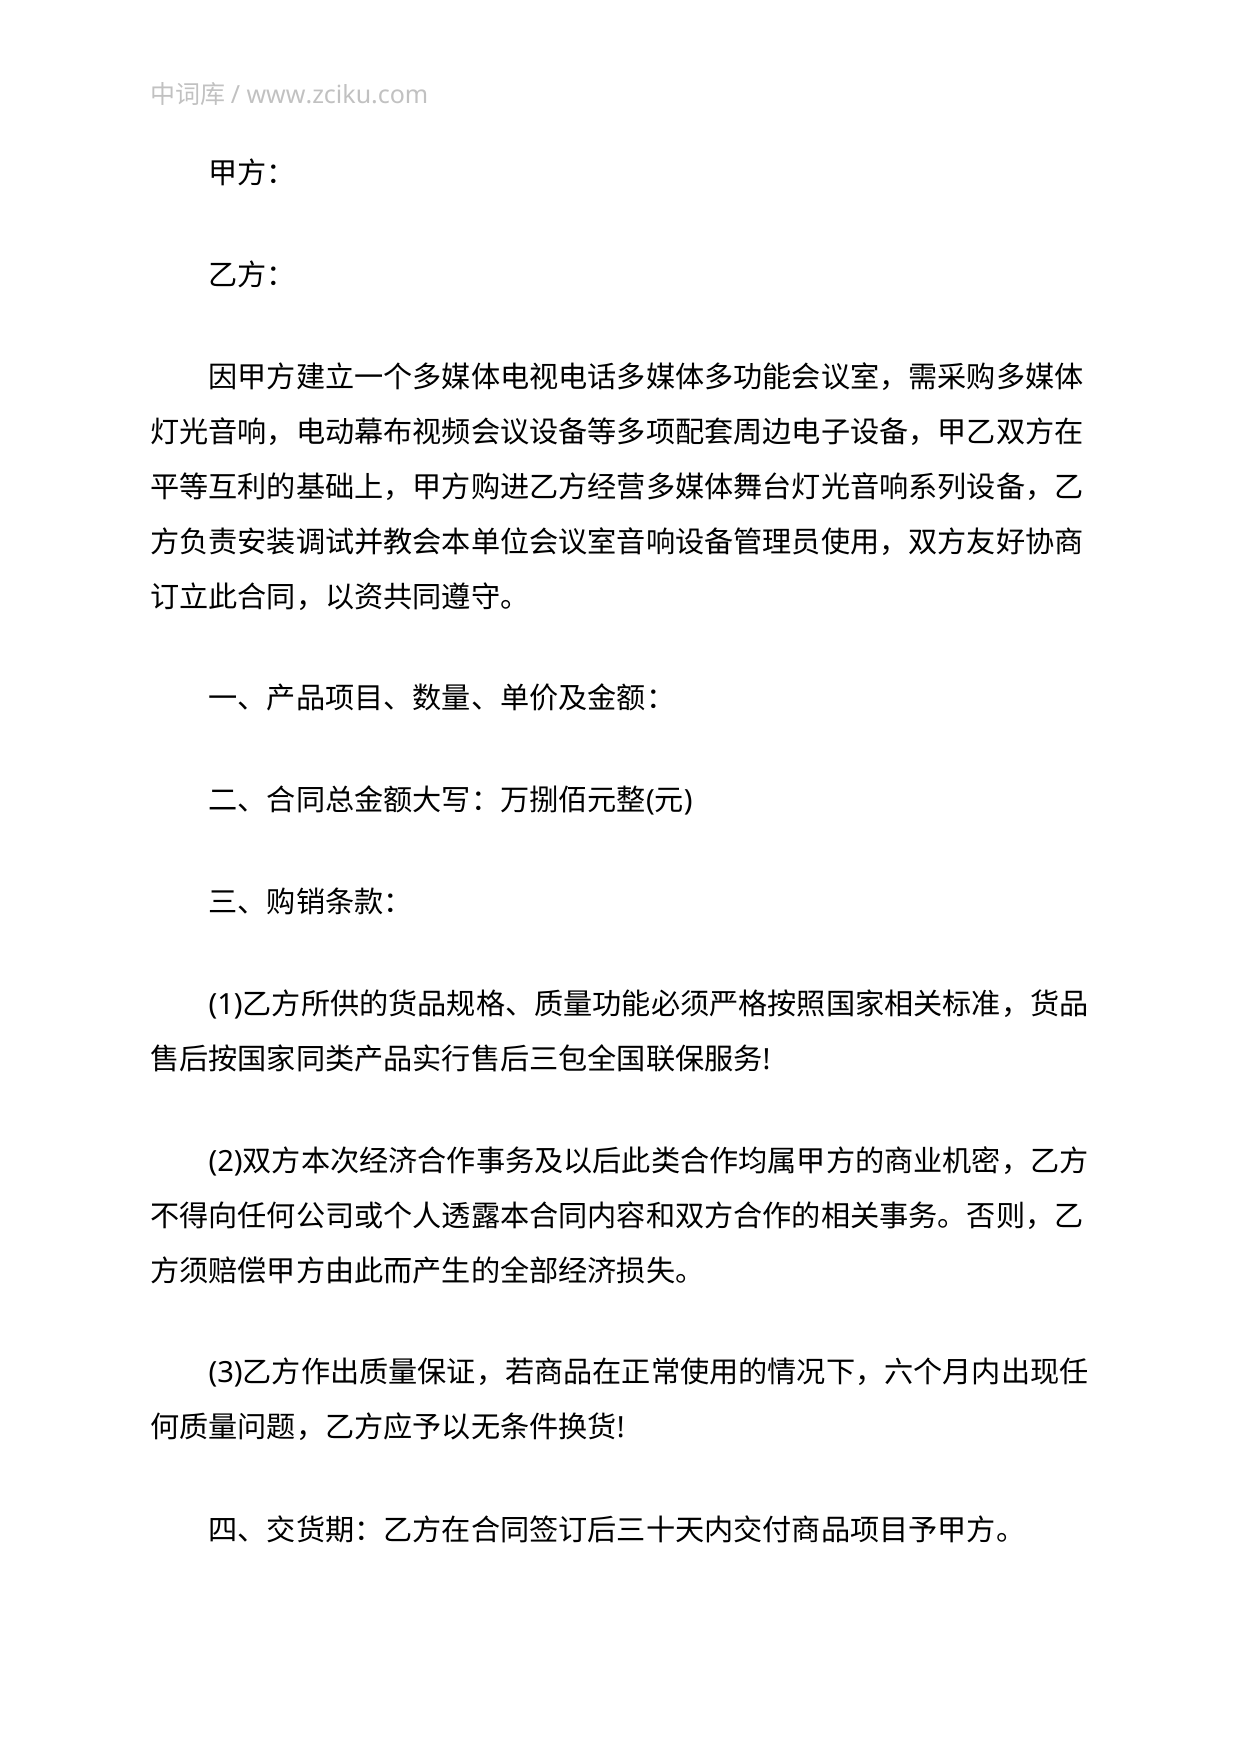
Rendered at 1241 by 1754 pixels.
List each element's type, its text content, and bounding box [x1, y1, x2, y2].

text (3)乙方作出质量保证，若商品在正常使用的情况下，六个月内出现任何质量问题，乙方应予以无条件换货! [150, 1349, 1090, 1446]
text 因甲方建立一个多媒体电视电话多媒体多功能会议室，需采购多媒体灯光音响，电动幕布视频会议设备等多项配套周边电子设备，甲乙双方在平等互利的基础上，甲方购进乙方经营多媒体舞台灯光音响系列设备，乙方负责安装调试并教会本单位会议室音响设备管理员使用，双方友好协商订立此合同，以资共同遵守。 [150, 353, 1090, 615]
text 一、产品项目、数量、单价及金额： [150, 675, 1090, 717]
text 甲方： [150, 150, 1090, 192]
text (2)双方本次经济合作事务及以后此类合作均属甲方的商业机密，乙方不得向任何公司或个人透露本合同内容和双方合作的相关事务。否则，乙方须赔偿甲方由此而产生的全部经济损失。 [150, 1137, 1090, 1289]
text 四、交货期：乙方在合同签订后三十天内交付商品项目予甲方。 [150, 1506, 1090, 1548]
text 三、购销条款： [150, 879, 1090, 921]
text (1)乙方所供的货品规格、质量功能必须严格按照国家相关标准，货品售后按国家同类产品实行售后三包全国联保服务! [150, 980, 1090, 1078]
text 二、合同总金额大写：万捌佰元整(元) [150, 777, 1090, 819]
text 乙方： [150, 252, 1090, 294]
